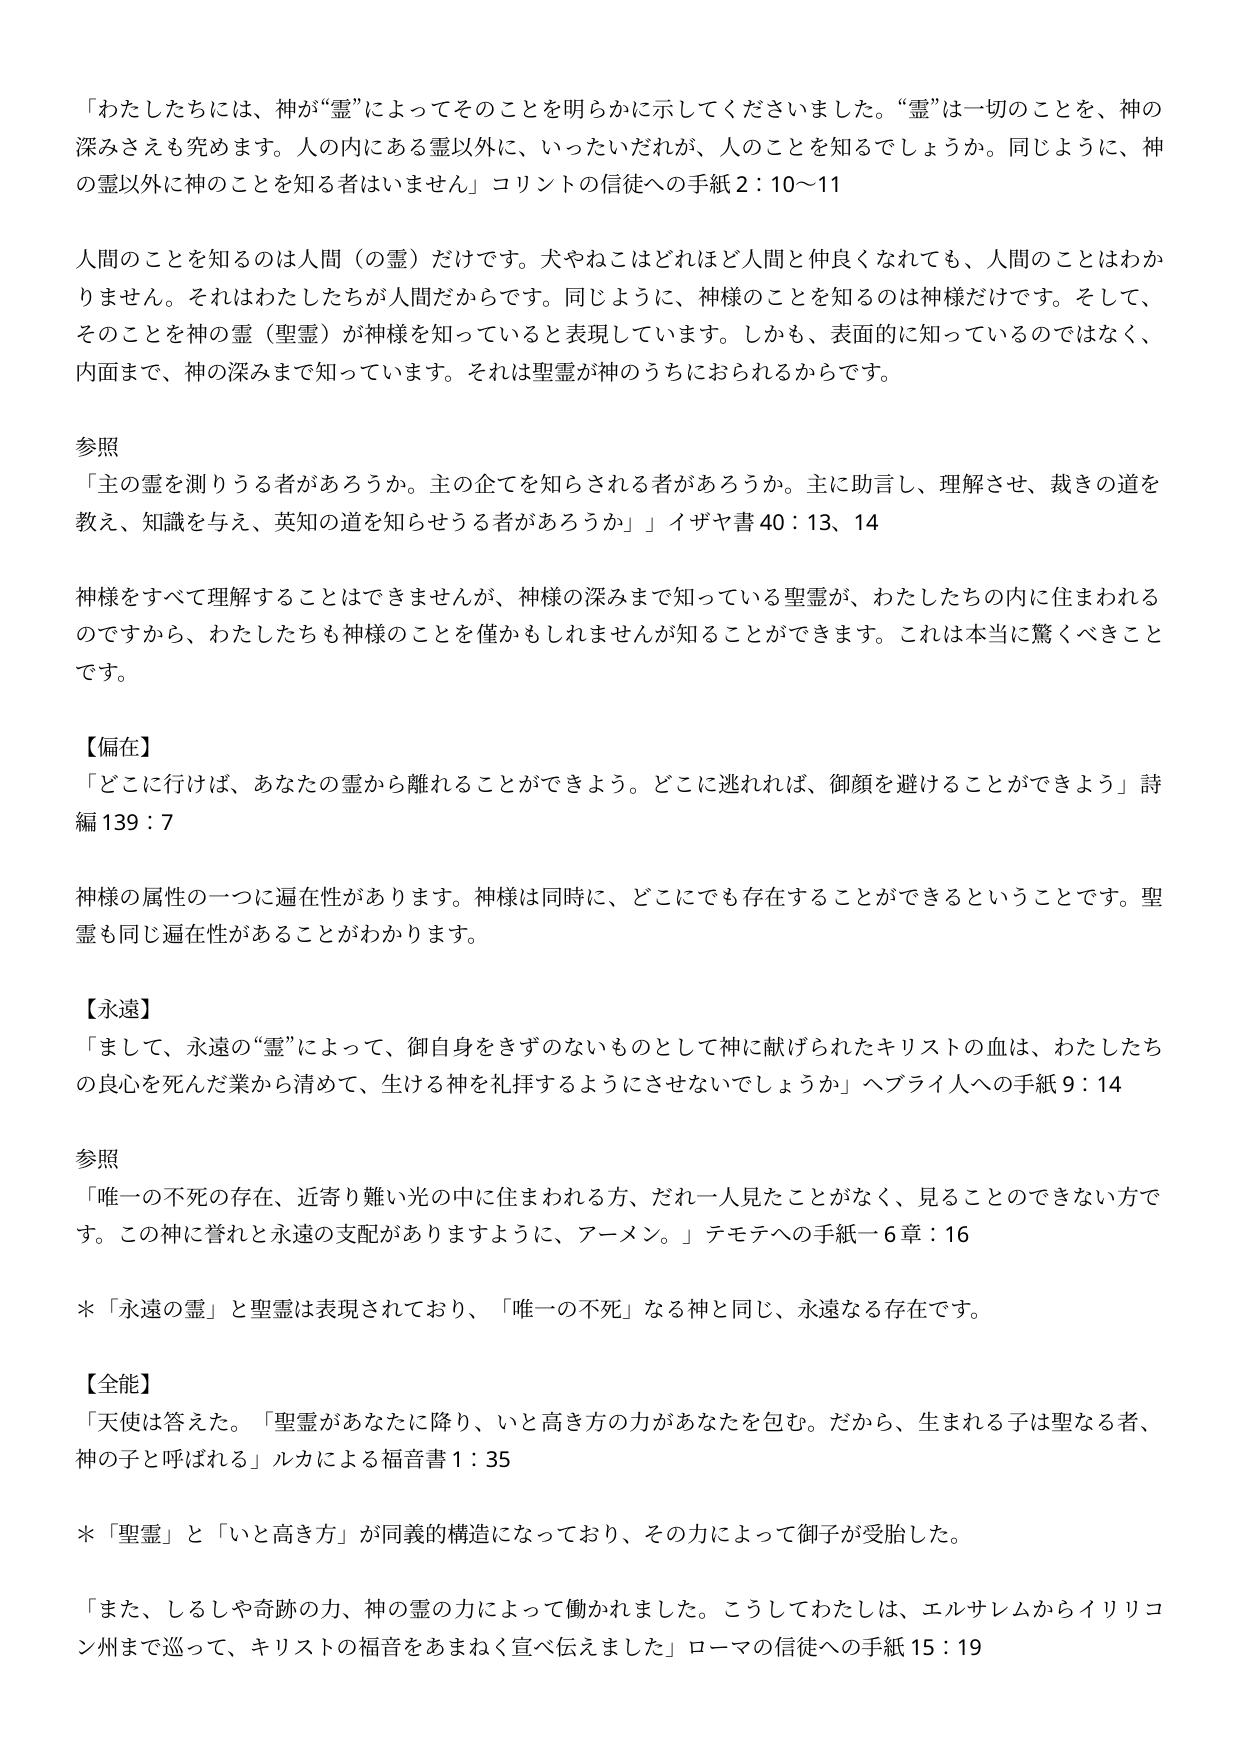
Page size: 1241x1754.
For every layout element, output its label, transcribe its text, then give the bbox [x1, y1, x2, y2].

text 神様の属性の一つに遍在性があります。神様は同時に、どこにでも存在することができるということです。聖霊も同じ遍在性があることがわかります。 [75, 877, 1165, 952]
text 「天使は答えた。「聖霊があなたに降り、いと高き方の力があなたを包む。だから、生まれる子は聖なる者、神の子と呼ばれる」ルカによる福音書1：35 [75, 1402, 1165, 1477]
text 「また、しるしや奇跡の力、神の霊の力によって働かれました。こうしてわたしは、エルサレムからイリリコン州まで巡って、キリストの福音をあまねく宣べ伝えました」ローマの信徒への手紙15：19 [75, 1589, 1165, 1664]
text 「わたしたちには、神が“霊”によってそのことを明らかに示してくださいました。“霊”は一切のことを、神の深みさえも究めます。人の内にある霊以外に、いったいだれが、人のことを知るでしょうか。同じように、神の霊以外に神のことを知る者はいません」コリントの信徒への手紙2：10～11 [75, 89, 1165, 202]
text ＊「永遠の霊」と聖霊は表現されており、「唯一の不死」なる神と同じ、永遠なる存在です。 [75, 1289, 1165, 1327]
text 【全能】 [75, 1364, 1165, 1402]
text 参照 [75, 1139, 1165, 1177]
text 人間のことを知るのは人間（の霊）だけです。犬やねこはどれほど人間と仲良くなれても、人間のことはわかりません。それはわたしたちが人間だからです。同じように、神様のことを知るのは神様だけです。そして、そのことを神の霊（聖霊）が神様を知っていると表現しています。しかも、表面的に知っているのではなく、内面まで、神の深みまで知っています。それは聖霊が神のうちにおられるからです。 [75, 239, 1165, 389]
text 「主の霊を測りうる者があろうか。主の企てを知らされる者があろうか。主に助言し、理解させ、裁きの道を教え、知識を与え、英知の道を知らせうる者があろうか」」イザヤ書40：13、14 [75, 464, 1165, 539]
text 神様をすべて理解することはできませんが、神様の深みまで知っている聖霊が、わたしたちの内に住まわれるのですから、わたしたちも神様のことを僅かもしれませんが知ることができます。これは本当に驚くべきことです。 [75, 577, 1165, 689]
text 【永遠】 [75, 989, 1165, 1027]
text 「まして、永遠の“霊”によって、御自身をきずのないものとして神に献げられたキリストの血は、わたしたちの良心を死んだ業から清めて、生ける神を礼拝するようにさせないでしょうか」ヘブライ人への手紙9：14 [75, 1027, 1165, 1102]
text 【偏在】 [75, 727, 1165, 764]
text 「唯一の不死の存在、近寄り難い光の中に住まわれる方、だれ一人見たことがなく、見ることのできない方です。この神に誉れと永遠の支配がありますように、アーメン。」テモテへの手紙一6章：16 [75, 1177, 1165, 1252]
text 参照 [75, 427, 1165, 464]
text 「どこに行けば、あなたの霊から離れることができよう。どこに逃れれば、御顔を避けることができよう」詩編139：7 [75, 764, 1165, 839]
text ＊「聖霊」と「いと高き方」が同義的構造になっており、その力によって御子が受胎した。 [75, 1514, 1165, 1552]
